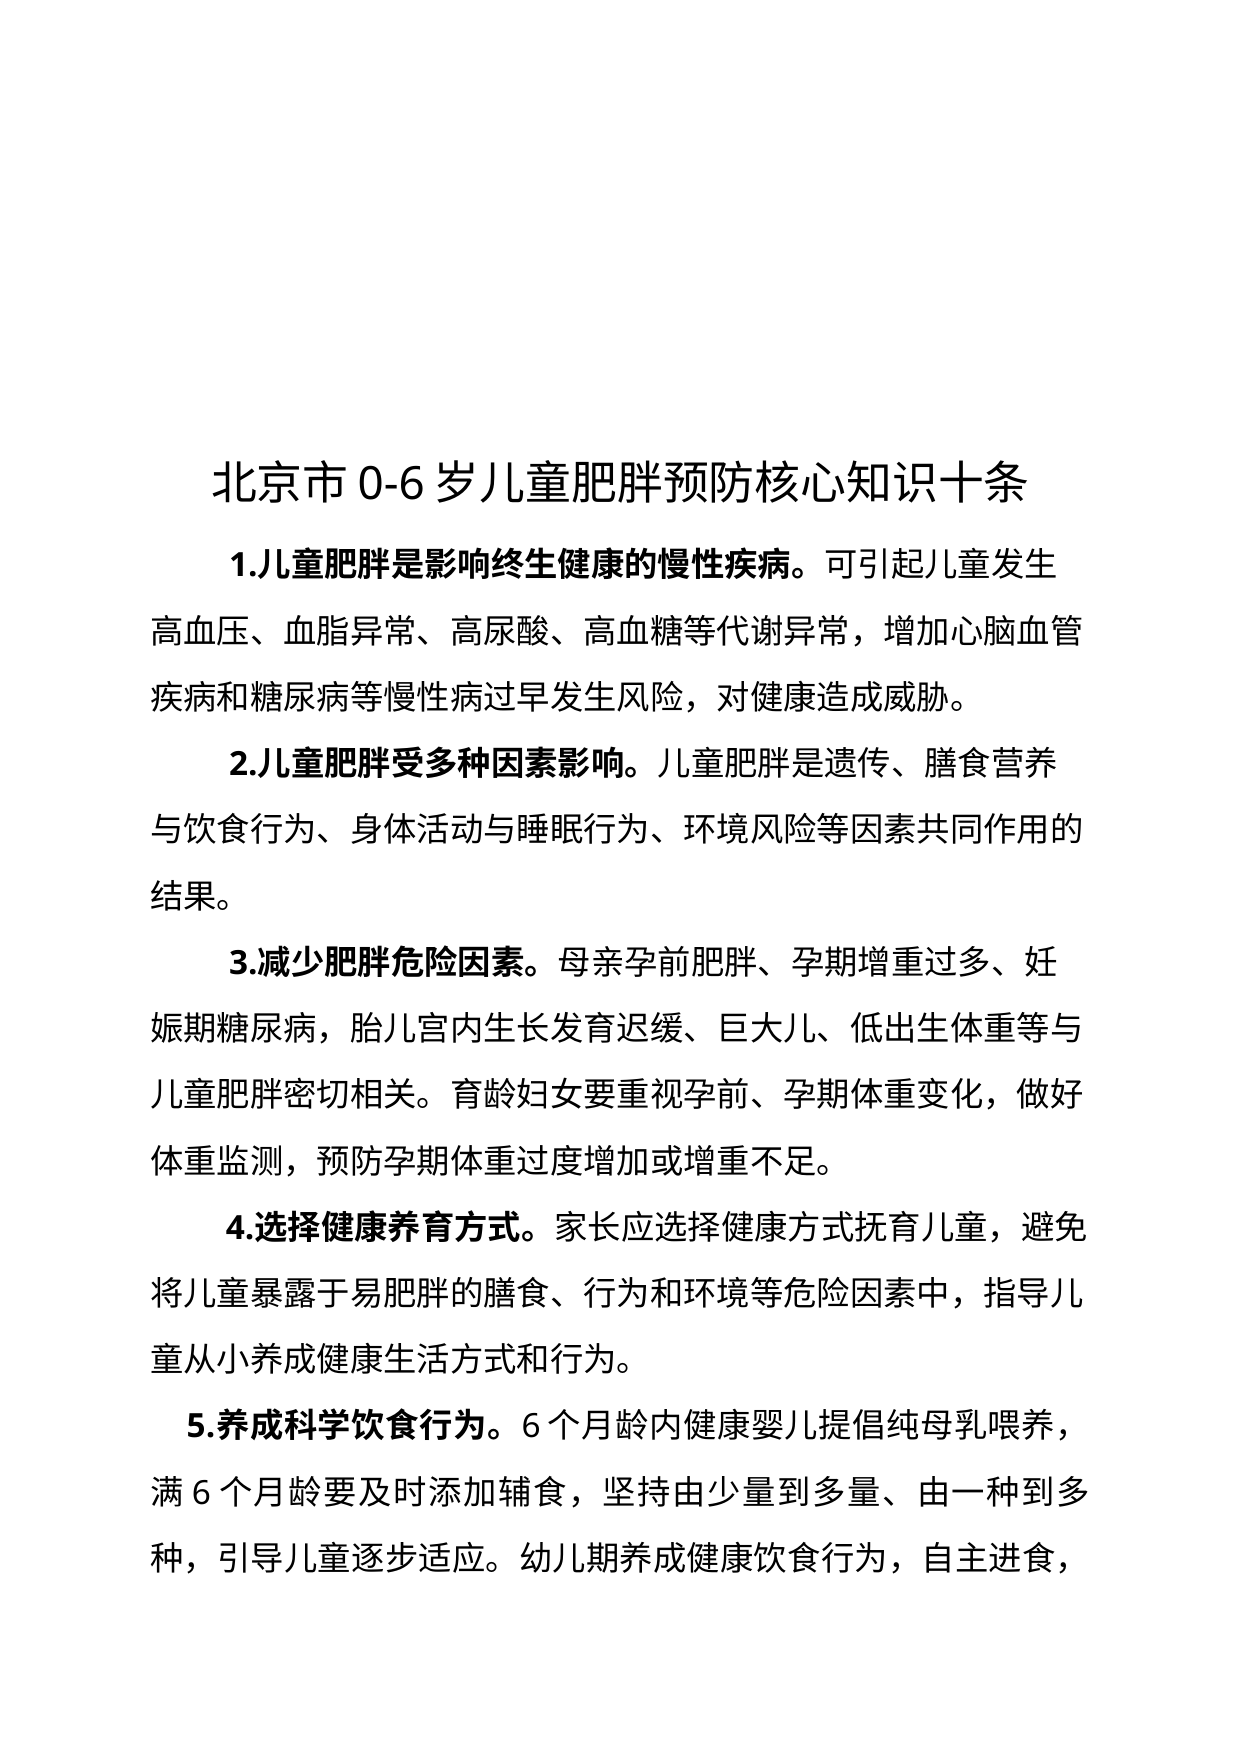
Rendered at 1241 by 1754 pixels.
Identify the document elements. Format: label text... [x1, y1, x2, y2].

text 3.减少肥胖危险因素。母亲孕前肥胖、孕期增重过多、妊娠期糖尿病，胎儿宫内生长发育迟缓、巨大儿、低出生体重等与儿童肥胖密切相关。育龄妇女要重视孕前、孕期体重变化，做好体重监测，预防孕期体重过度增加或增重不足。 [150, 927, 1090, 1192]
text 4.选择健康养育方式。家长应选择健康方式抚育儿童，避免将儿童暴露于易肥胖的膳食、行为和环境等危险因素中，指导儿童从小养成健康生活方式和行为。 [150, 1192, 1090, 1390]
text 1.儿童肥胖是影响终生健康的慢性疾病。可引起儿童发生高血压、血脂异常、高尿酸、高血糖等代谢异常，增加心脑血管疾病和糖尿病等慢性病过早发生风险，对健康造成威胁。 [150, 529, 1090, 728]
text 北京市0-6岁儿童肥胖预防核心知识十条 [150, 430, 1090, 529]
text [150, 1390, 1090, 1589]
text 2.儿童肥胖受多种因素影响。儿童肥胖是遗传、膳食营养与饮食行为、身体活动与睡眠行为、环境风险等因素共同作用的结果。 [150, 728, 1090, 927]
